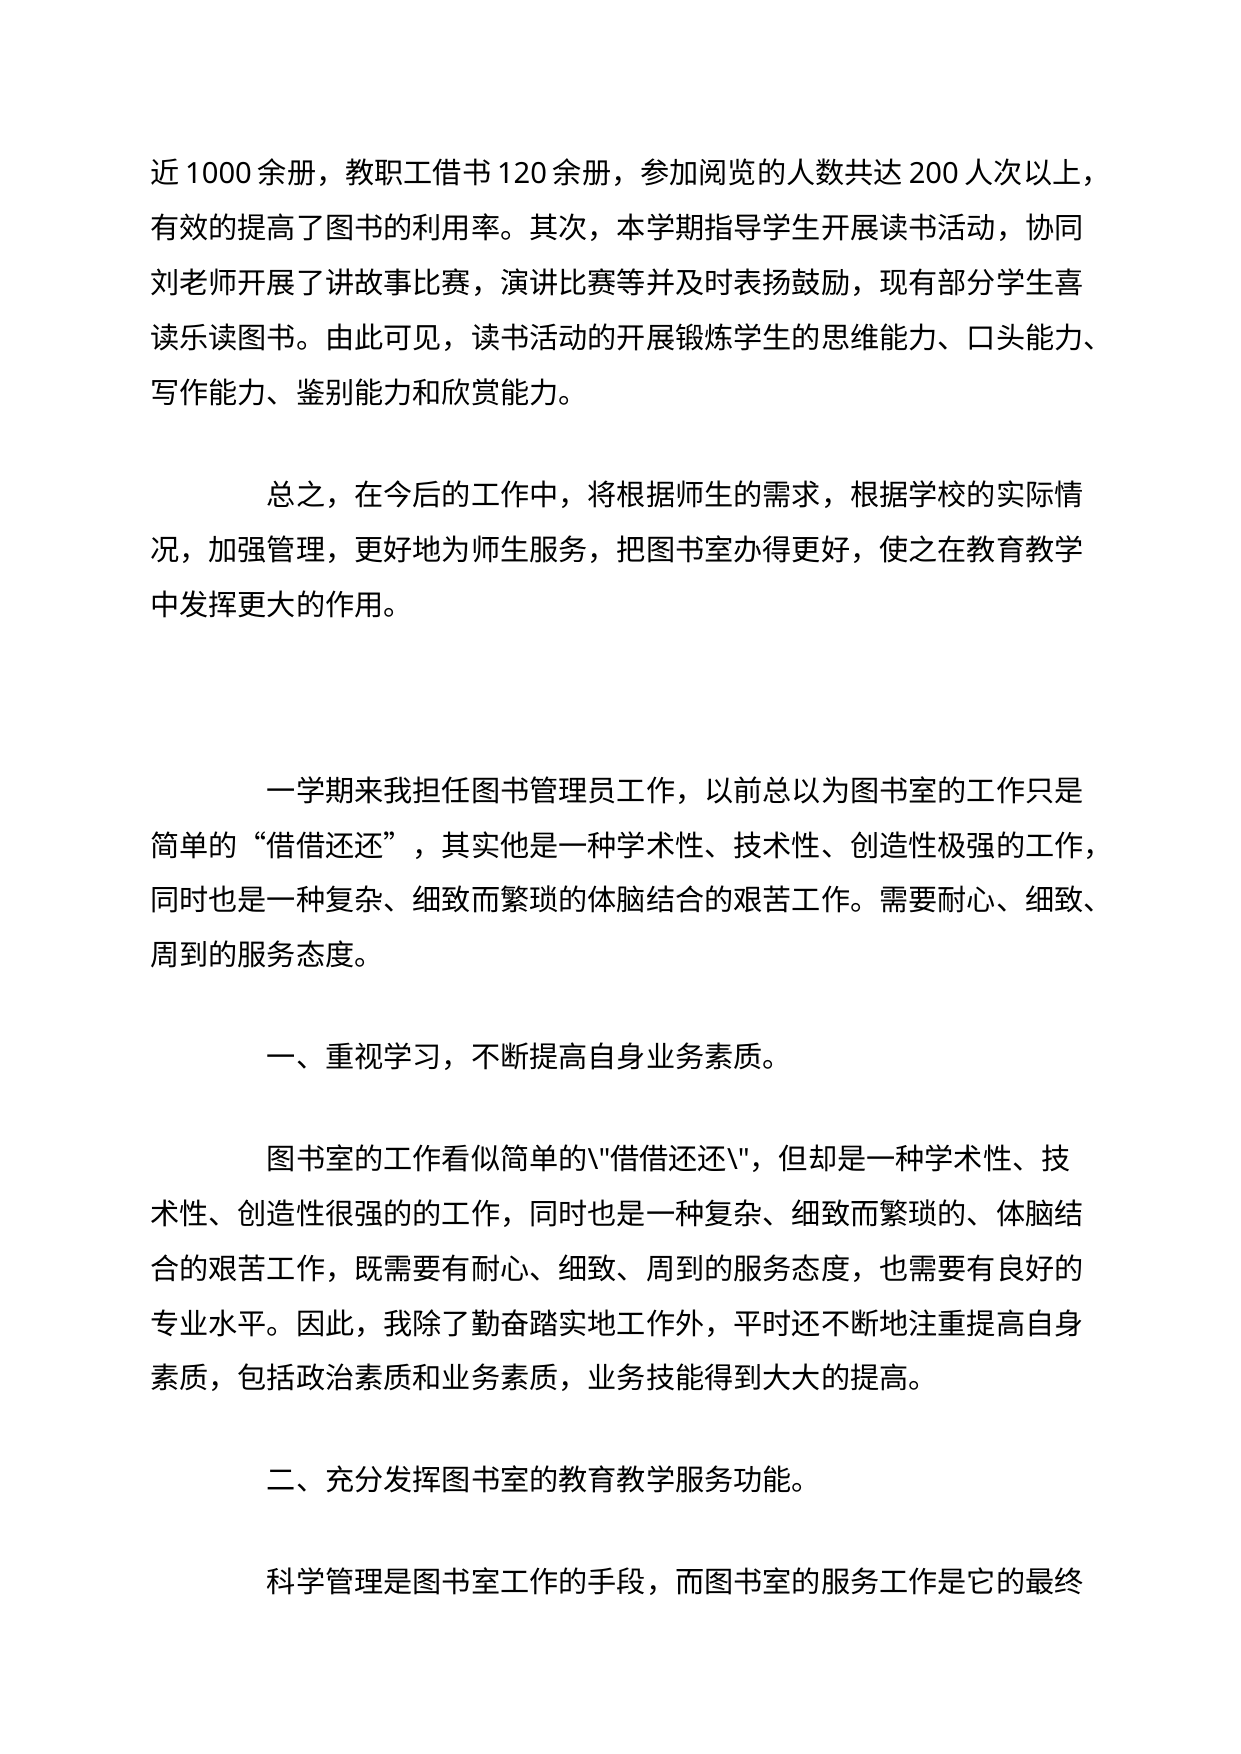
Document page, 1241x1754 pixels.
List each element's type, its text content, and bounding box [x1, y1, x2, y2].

text 一学期来我担任图书管理员工作，以前总以为图书室的工作只是简单的“借借还还”，其实他是一种学术性、技术性、创造性极强的工作，同时也是一种复杂、细致而繁琐的体脑结合的艰苦工作。需要耐心、细致、周到的服务态度。 [150, 767, 1090, 974]
text 一、重视学习，不断提高自身业务素质。 [150, 1034, 1090, 1076]
text 图书室的工作看似简单的\"借借还还\"，但却是一种学术性、技术性、创造性很强的的工作，同时也是一种复杂、细致而繁琐的、体脑结合的艰苦工作，既需要有耐心、细致、周到的服务态度，也需要有良好的专业水平。因此，我除了勤奋踏实地工作外，平时还不断地注重提高自身素质，包括政治素质和业务素质，业务技能得到大大的提高。 [150, 1135, 1090, 1397]
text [150, 1559, 1090, 1601]
text 二、充分发挥图书室的教育教学服务功能。 [150, 1457, 1090, 1499]
text 总之，在今后的工作中，将根据师生的需求，根据学校的实际情况，加强管理，更好地为师生服务，把图书室办得更好，使之在教育教学中发挥更大的作用。 [150, 471, 1090, 623]
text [150, 150, 1090, 412]
